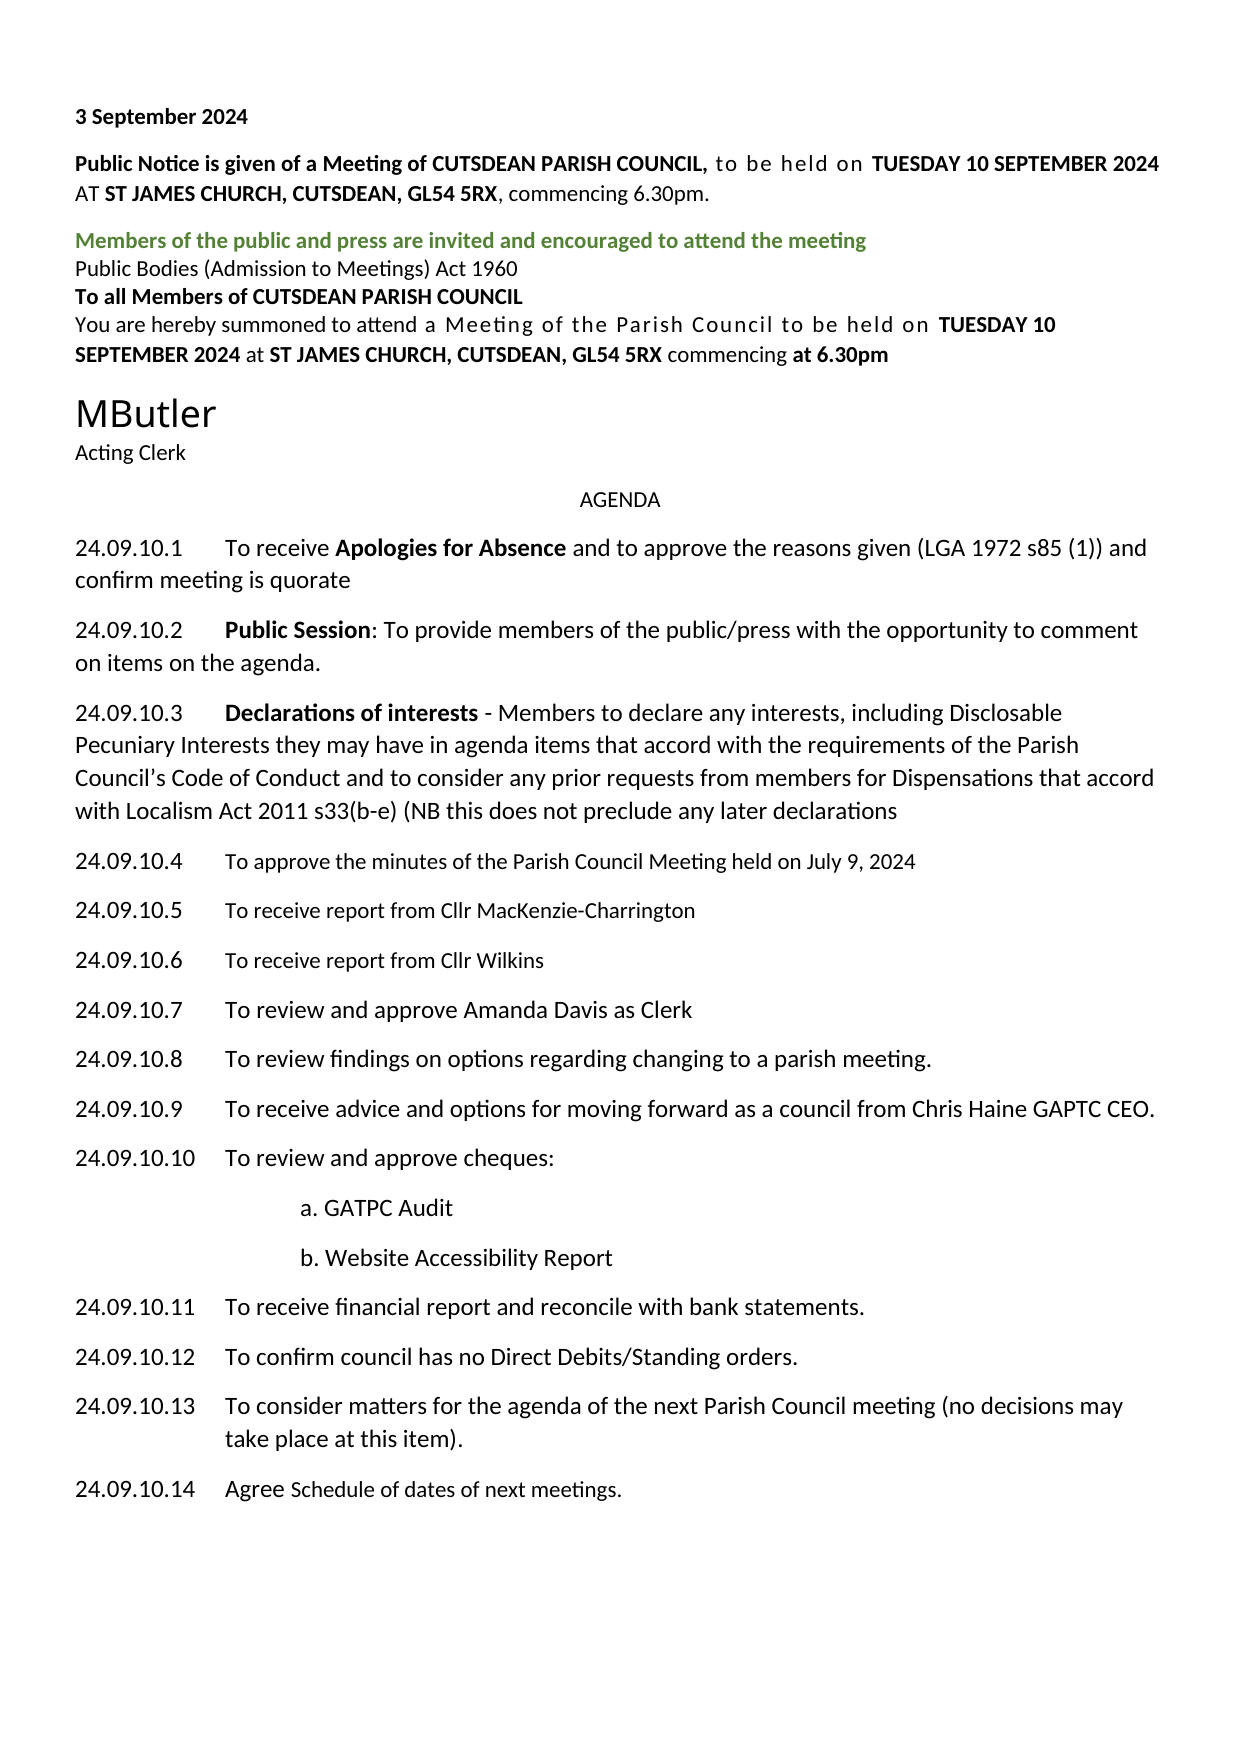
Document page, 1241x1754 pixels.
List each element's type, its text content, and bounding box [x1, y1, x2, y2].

text You are hereby summoned to attend a Meeting of the Parish Council to be held on TUESDAY 10 SEPTEMBER 2024 at ST JAMES CHURCH, CUTSDEAN, GL54 5RX commencing at 6.30pm [75, 310, 1165, 368]
text 3 September 2024 [75, 102, 1165, 130]
text 24.09.10.14 Agree Schedule of dates of next meetings. [75, 1473, 1165, 1503]
text 24.09.10.8 To review findings on options regarding changing to a parish meeting. [75, 1043, 1165, 1074]
text Members of the public and press are invited and encouraged to attend the meeting [75, 226, 1165, 254]
text Acting Clerk [75, 438, 1165, 466]
text 24.09.10.6 To receive report from Cllr Wilkins [75, 944, 1165, 975]
text 24.09.10.3 Declarations of interests - Members to declare any interests, including Disclosable Pecuniary Interests they may have in agenda items that accord with the requirements of the Parish Council’s Code of Conduct and to consider any prior requests from members for Dispensations that accord with Localism Act 2011 s33(b-e) (NB this does not preclude any later declarations [75, 697, 1165, 826]
text a. GATPC Audit [75, 1192, 1165, 1223]
text 24.09.10.5 To receive report from Cllr MacKenzie-Charrington [75, 894, 1165, 925]
text 24.09.10.11 To receive financial report and reconcile with bank statements. [75, 1291, 1165, 1322]
text MButler [75, 387, 1165, 438]
text Public Bodies (Admission to Meetings) Act 1960 [75, 254, 1165, 282]
text Public Notice is given of a Meeting of CUTSDEAN PARISH COUNCIL, to be held on TUESDAY 10 SEPTEMBER 2024 AT ST JAMES CHURCH, CUTSDEAN, GL54 5RX, commencing 6.30pm. [75, 149, 1165, 207]
text 24.09.10.2 Public Session: To provide members of the public/press with the opportunity to comment on items on the agenda. [75, 614, 1165, 678]
text 24.09.10.12 To confirm council has no Direct Debits/Standing orders. [75, 1341, 1165, 1371]
text To all Members of CUTSDEAN PARISH COUNCIL [75, 282, 1165, 310]
text 24.09.10.10 To review and approve cheques: [75, 1142, 1165, 1173]
text 24.09.10.7 To review and approve Amanda Davis as Clerk [75, 994, 1165, 1024]
text 24.09.10.9 To receive advice and options for moving forward as a council from Chris Haine GAPTC CEO. [75, 1093, 1165, 1123]
text AGENDA [75, 485, 1165, 513]
text 24.09.10.1 To receive Apologies for Absence and to approve the reasons given (LGA 1972 s85 (1)) and confirm meeting is quorate [75, 532, 1165, 595]
text b. Website Accessibility Report [75, 1242, 1165, 1272]
text 24.09.10.4 To approve the minutes of the Parish Council Meeting held on July 9, 2024 [75, 845, 1165, 876]
text 24.09.10.13 To consider matters for the agenda of the next Parish Council meeting (no decisions may take place at this item). [75, 1390, 1165, 1454]
